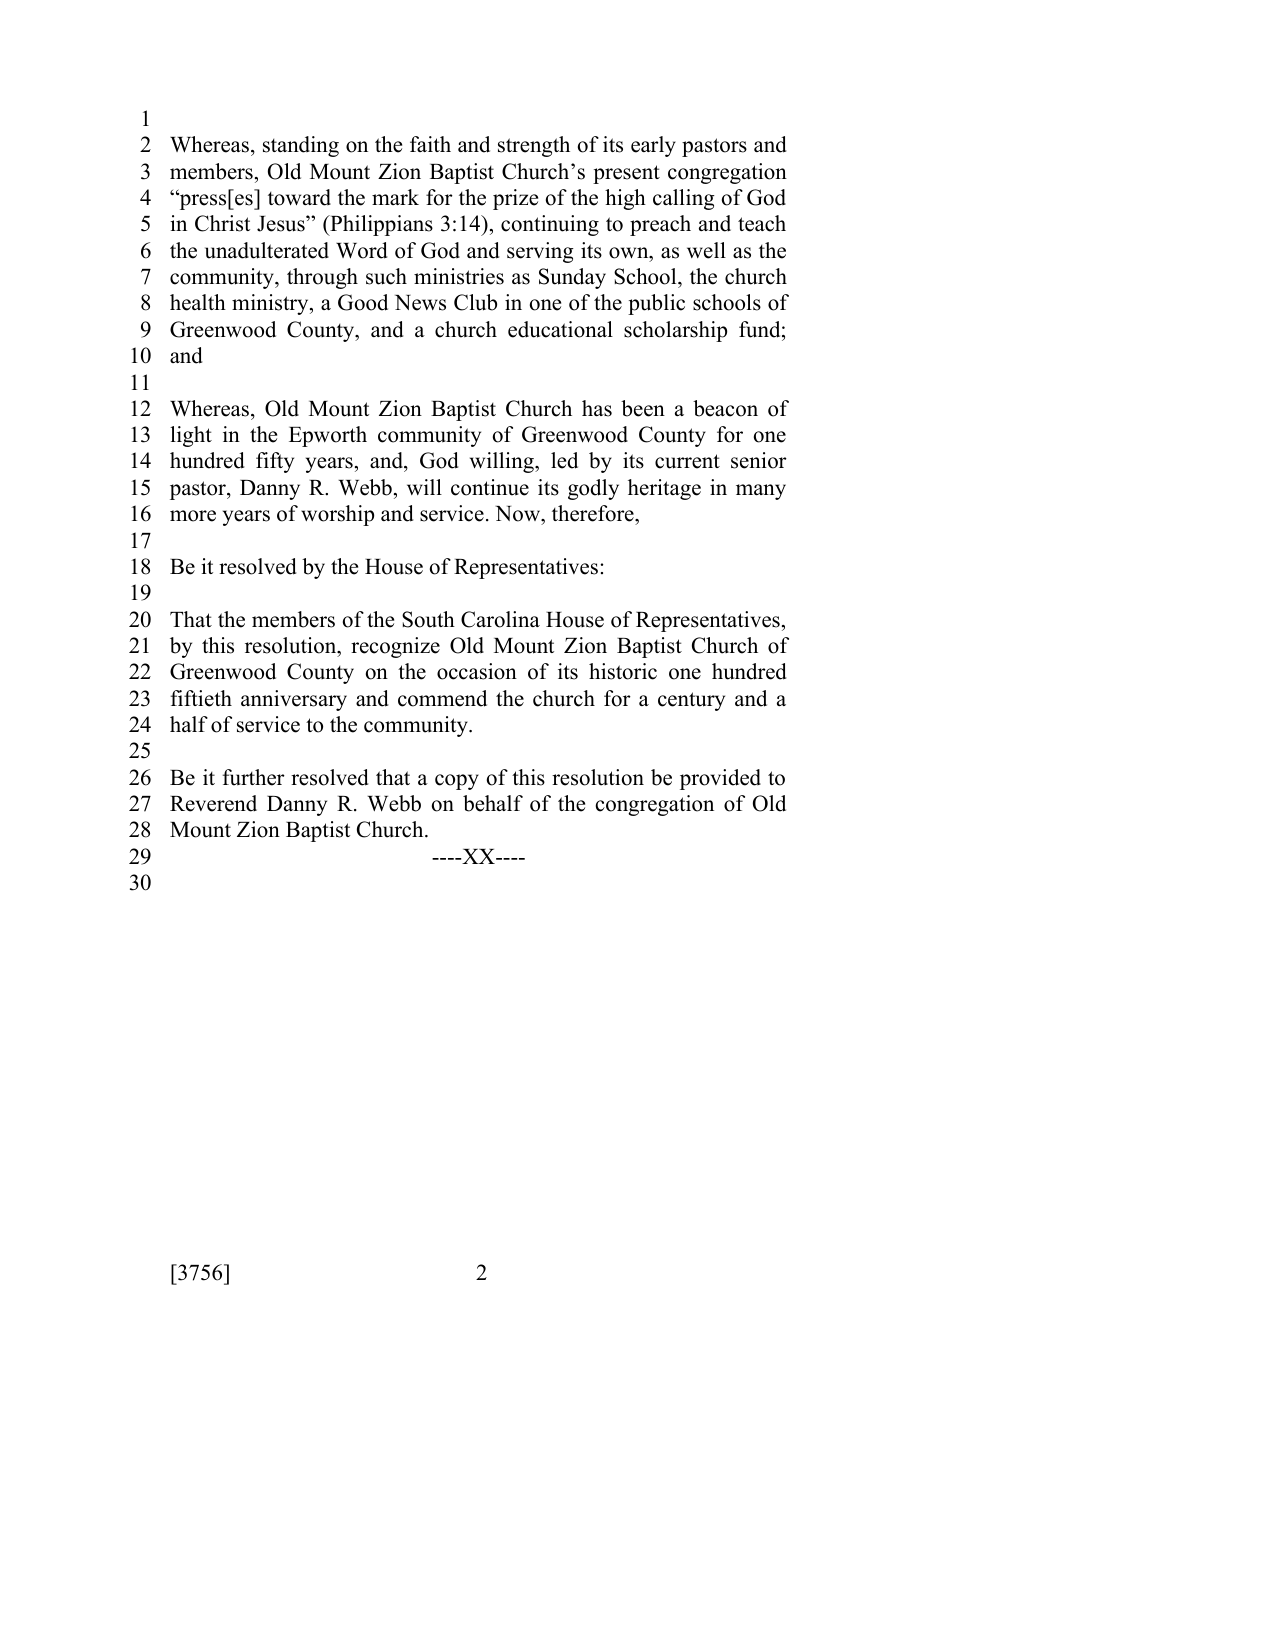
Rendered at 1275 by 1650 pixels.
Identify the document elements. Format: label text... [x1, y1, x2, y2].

text Whereas, standing on the faith and strength of its early pastors and members, Old Mount Zion Baptist Church’s present congregation “press[es] toward the mark for the prize of the high calling of God in Christ Jesus” (Philippians 3:14), continuing to preach and teach the unadulterated Word of God and serving its own, as well as the community, through such ministries as Sunday School, the church health ministry, a Good News Club in one of the public schools of Greenwood County, and a church educational scholarship fund; and [169, 131, 787, 368]
text That the members of the South Carolina House of Representatives, by this resolution, recognize Old Mount Zion Baptist Church of Greenwood County on the occasion of its historic one hundred fiftieth anniversary and commend the church for a century and a half of service to the community. [169, 606, 787, 737]
text Whereas, Old Mount Zion Baptist Church has been a beacon of light in the Epworth community of Greenwood County for one hundred fifty years, and, God willing, led by its current senior pastor, Danny R. Webb, will continue its godly heritage in many more years of worship and service. Now, therefore, [169, 395, 787, 527]
text ----XX---- [169, 843, 787, 869]
text Be it resolved by the House of Representatives: [169, 553, 787, 579]
text Be it further resolved that a copy of this resolution be provided to Reverend Danny R. Webb on behalf of the congregation of Old Mount Zion Baptist Church. [169, 764, 787, 843]
